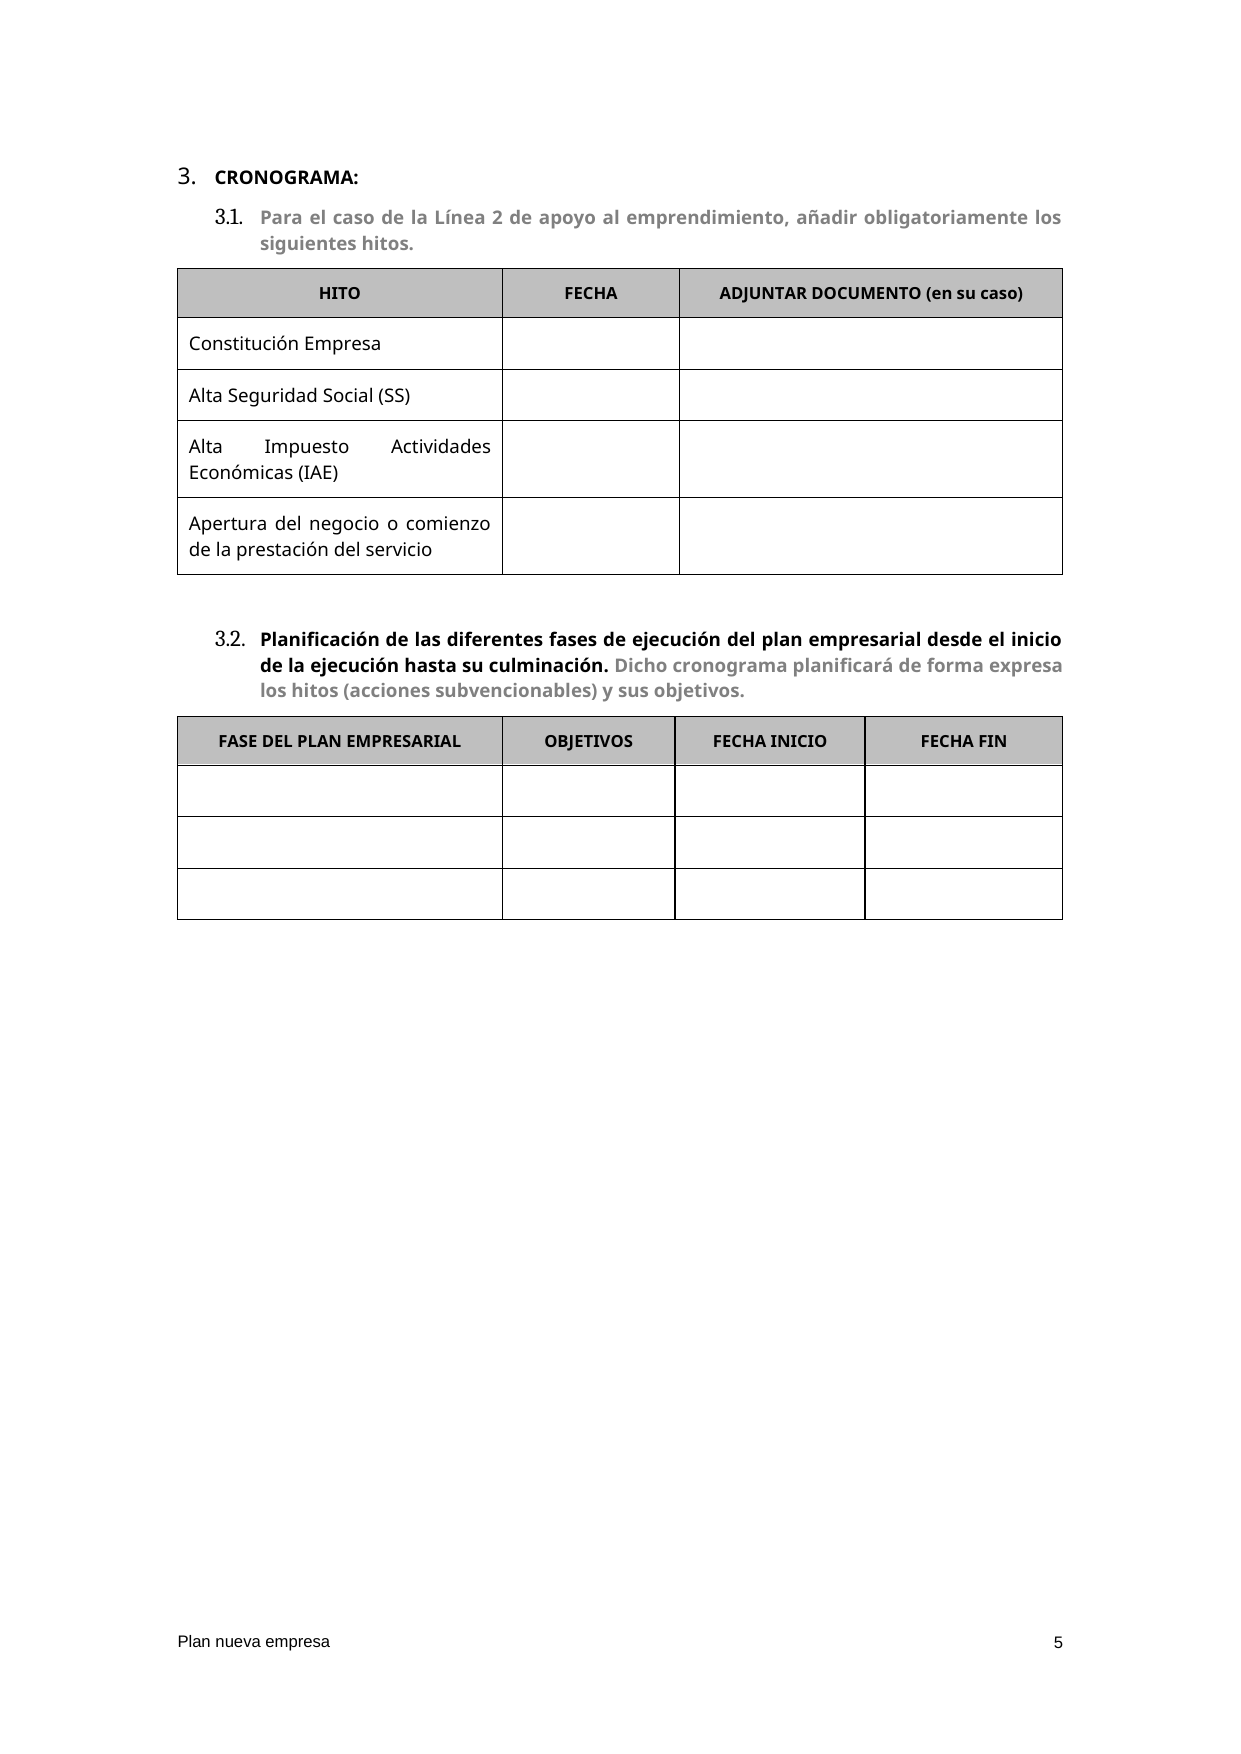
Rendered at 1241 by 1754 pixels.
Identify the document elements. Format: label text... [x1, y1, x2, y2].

table_header OBJETIVOS [503, 717, 674, 764]
table_header FECHA INICIO [676, 717, 864, 764]
table_cell [503, 498, 679, 574]
table_cell Constitución Empresa [178, 318, 502, 368]
table_cell [178, 869, 502, 919]
table_cell [866, 766, 1062, 816]
table_header FECHA [503, 269, 679, 317]
table_header FECHA FIN [866, 717, 1062, 764]
table_cell [680, 421, 1062, 497]
table_cell [680, 318, 1062, 368]
table_cell [503, 817, 674, 868]
table_cell [680, 498, 1062, 574]
table_cell [680, 370, 1062, 420]
list Cronograma: [177, 160, 1063, 191]
table_cell [503, 869, 674, 919]
table_cell [178, 817, 502, 868]
table_header HITO [178, 269, 502, 317]
table_cell [503, 318, 679, 368]
list Planificación de las diferentes fases de ejecución del plan empresarial desde el inicio de la ejecución hasta su culminación. Dicho cronograma planificará de forma expresa los hitos (acciones subvencionables) y sus objetivos. [215, 626, 1063, 703]
table_cell [503, 370, 679, 420]
table_header ADJUNTAR DOCUMENTO (en su caso) [680, 269, 1062, 317]
table_cell [676, 869, 864, 919]
table_cell [503, 421, 679, 497]
table_cell Apertura del negocio o comienzo de la prestación del servicio [178, 498, 502, 574]
table_cell [676, 817, 864, 868]
list Para el caso de la Línea 2 de apoyo al emprendimiento, añadir obligatoriamente los siguientes hitos. [215, 204, 1063, 256]
table_cell [178, 766, 502, 816]
table_header FASE DEL PLAN EMPRESARIAL [178, 717, 502, 764]
table_cell [676, 766, 864, 816]
table_cell Alta Seguridad Social (SS) [178, 370, 502, 420]
table_cell [866, 869, 1062, 919]
table_cell Alta Impuesto Actividades Económicas (IAE) [178, 421, 502, 497]
table_cell [503, 766, 674, 816]
table_cell [866, 817, 1062, 868]
